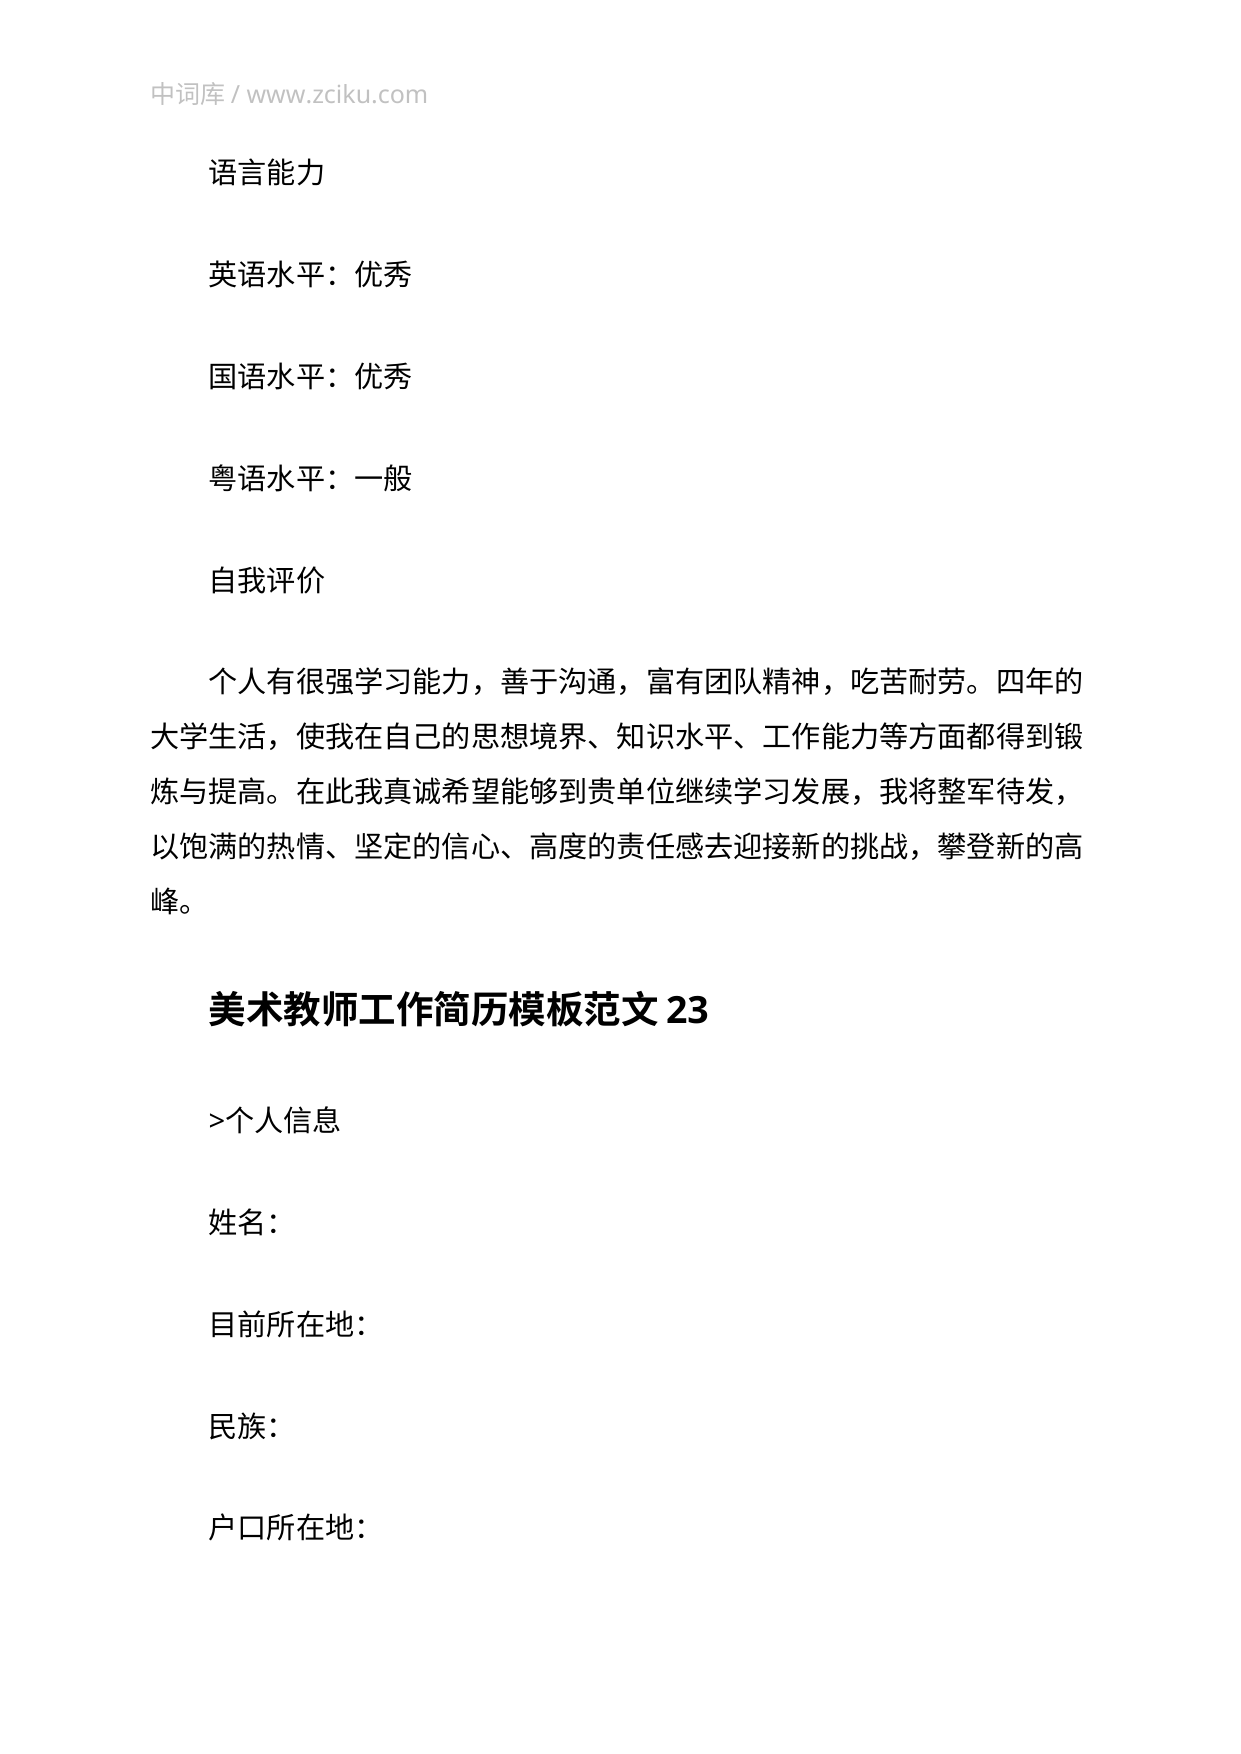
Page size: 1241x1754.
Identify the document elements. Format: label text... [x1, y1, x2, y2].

text 粤语水平：一般 [150, 455, 1090, 498]
text 目前所在地： [150, 1302, 1090, 1344]
text >个人信息 [150, 1098, 1090, 1140]
text 英语水平：优秀 [150, 252, 1090, 294]
text 语言能力 [150, 150, 1090, 192]
text 自我评价 [150, 557, 1090, 599]
text 姓名： [150, 1200, 1090, 1242]
text 美术教师工作简历模板范文23 [150, 980, 1090, 1035]
text 户口所在地： [150, 1505, 1090, 1547]
text 国语水平：优秀 [150, 353, 1090, 396]
text 个人有很强学习能力，善于沟通，富有团队精神，吃苦耐劳。四年的大学生活，使我在自己的思想境界、知识水平、工作能力等方面都得到锻炼与提高。在此我真诚希望能够到贵单位继续学习发展，我将整军待发，以饱满的热情、坚定的信心、高度的责任感去迎接新的挑战，攀登新的高峰。 [150, 659, 1090, 921]
text 民族： [150, 1403, 1090, 1446]
